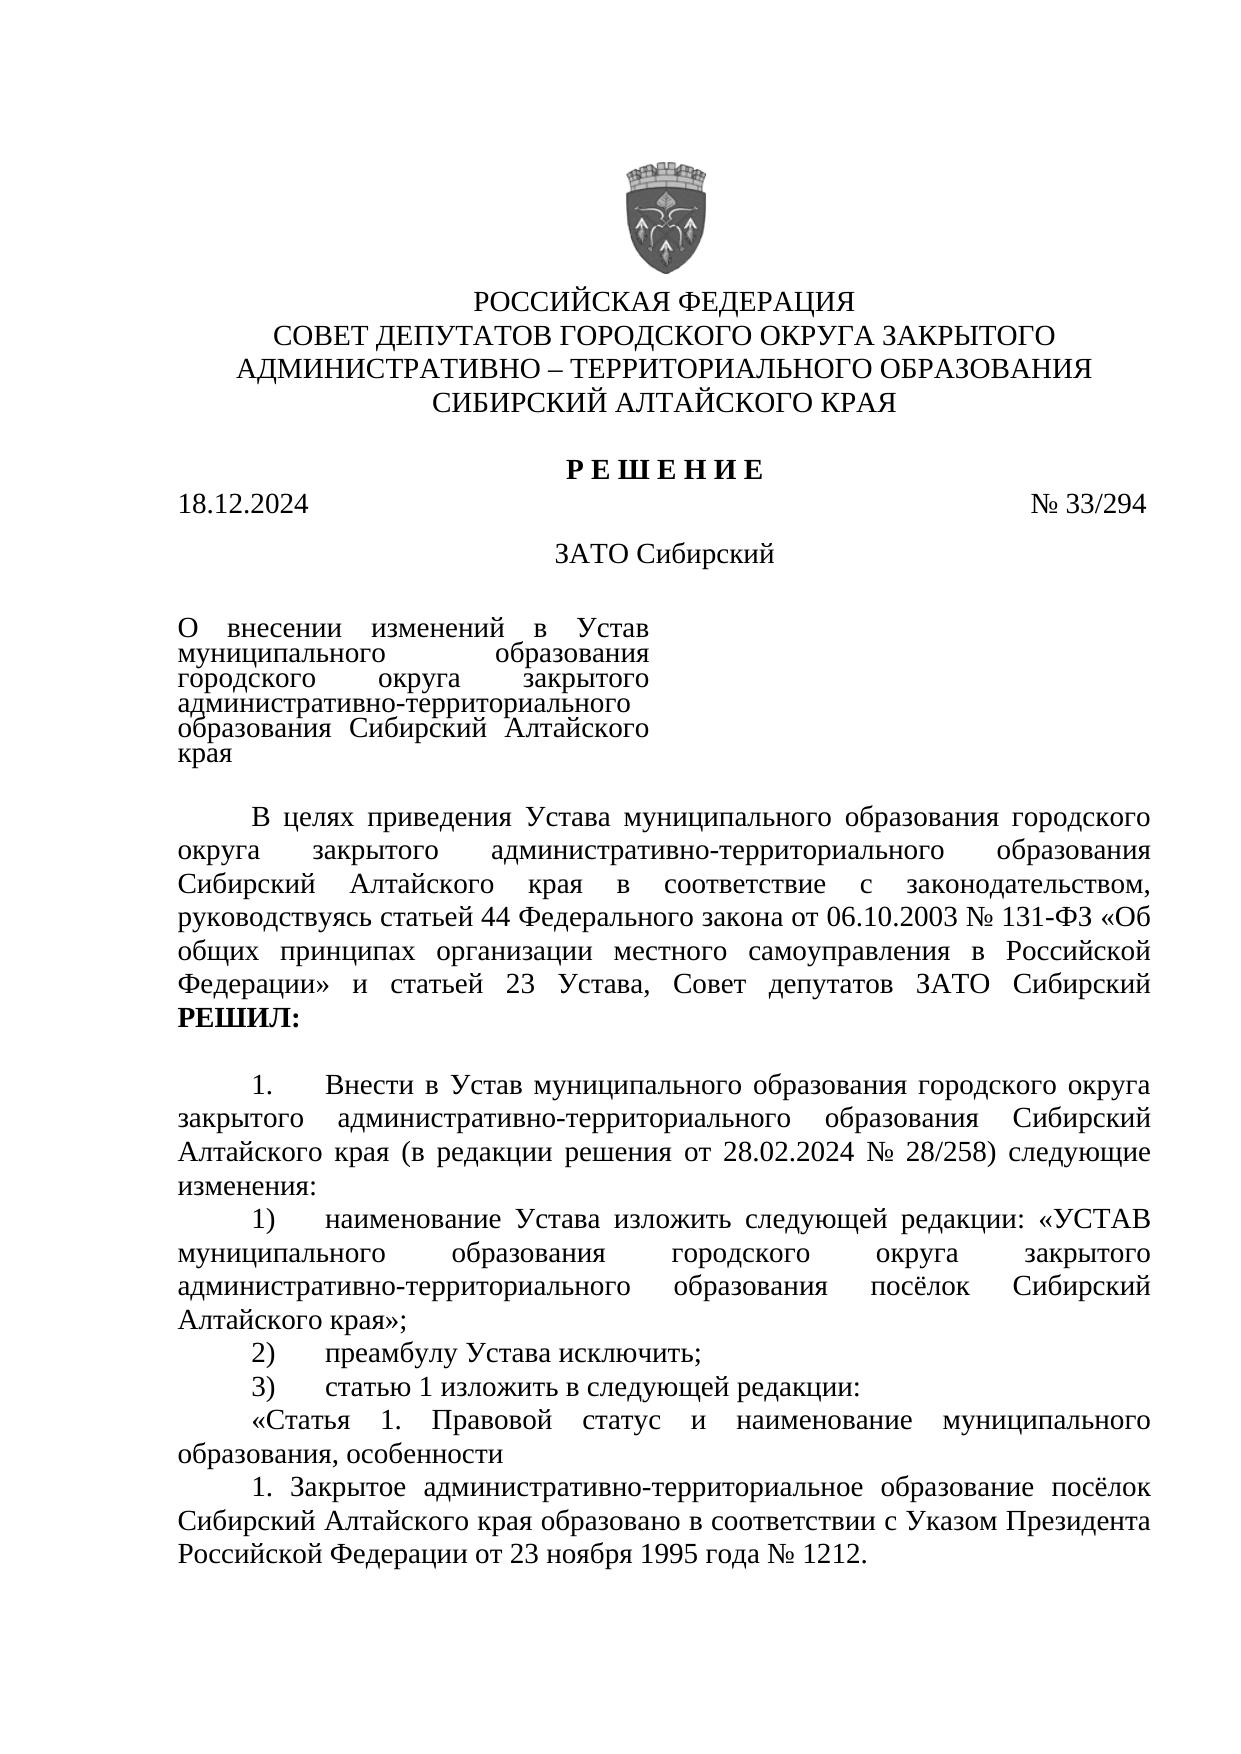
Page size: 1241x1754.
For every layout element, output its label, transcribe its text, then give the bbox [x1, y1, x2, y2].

text В целях приведения Устава муниципального образования городского округа закрытого административно-территориального образования Сибирский Алтайского края в соответствие с законодательством, руководствуясь статьей 44 Федерального закона от 06.10.2003 № 131-ФЗ «Об общих принципах организации местного самоуправления в Российской Федерации» и статьей 23 Устава, Совет депутатов ЗАТО Сибирский РЕШИЛ: [177, 799, 1152, 1033]
text СИБИРСКИЙ АЛТАЙСКОГО КРАЯ [177, 385, 1152, 419]
text ЗАТО Сибирский [177, 536, 1152, 569]
text 1. Закрытое административно-территориальное образование посёлок Сибирский Алтайского края образовано в соответствии с Указом Президента Российской Федерации от 23 ноября 1995 года № 1212. [177, 1469, 1152, 1570]
text 2) преамбулу Устава исключить; [177, 1335, 1152, 1369]
title Р Е Ш Е Н И Е [177, 452, 1152, 486]
subtitle О внесении изменений в Устав муниципального образования городского округа закрытого административно-территориального образования Сибирский Алтайского края [177, 617, 649, 767]
text 18.12.2024 № 33/294 [177, 486, 1152, 519]
text 3) статью 1 изложить в следующей редакции: [177, 1369, 1152, 1402]
text 1. Внести в Устав муниципального образования городского округа закрытого административно-территориального образования Сибирский Алтайского края (в редакции решения от 28.02.2024 № 28/258) следующие изменения: [177, 1067, 1152, 1201]
text «Статья 1. Правовой статус и наименование муниципального образования, особенности [177, 1402, 1152, 1469]
text 1) наименование Устава изложить следующей редакции: «УСТАВ муниципального образования городского округа закрытого административно-территориального образования посёлок Сибирский Алтайского края»; [177, 1201, 1152, 1335]
text РОССИЙСКАЯ ФЕДЕРАЦИЯ [177, 284, 1152, 318]
text СОВЕТ ДЕПУТАТОВ ГОРОДСКОГО ОКРУГА ЗАКРЫТОГО АДМИНИСТРАТИВНО – ТЕРРИТОРИАЛЬНОГО ОБРАЗОВАНИЯ [177, 318, 1152, 385]
